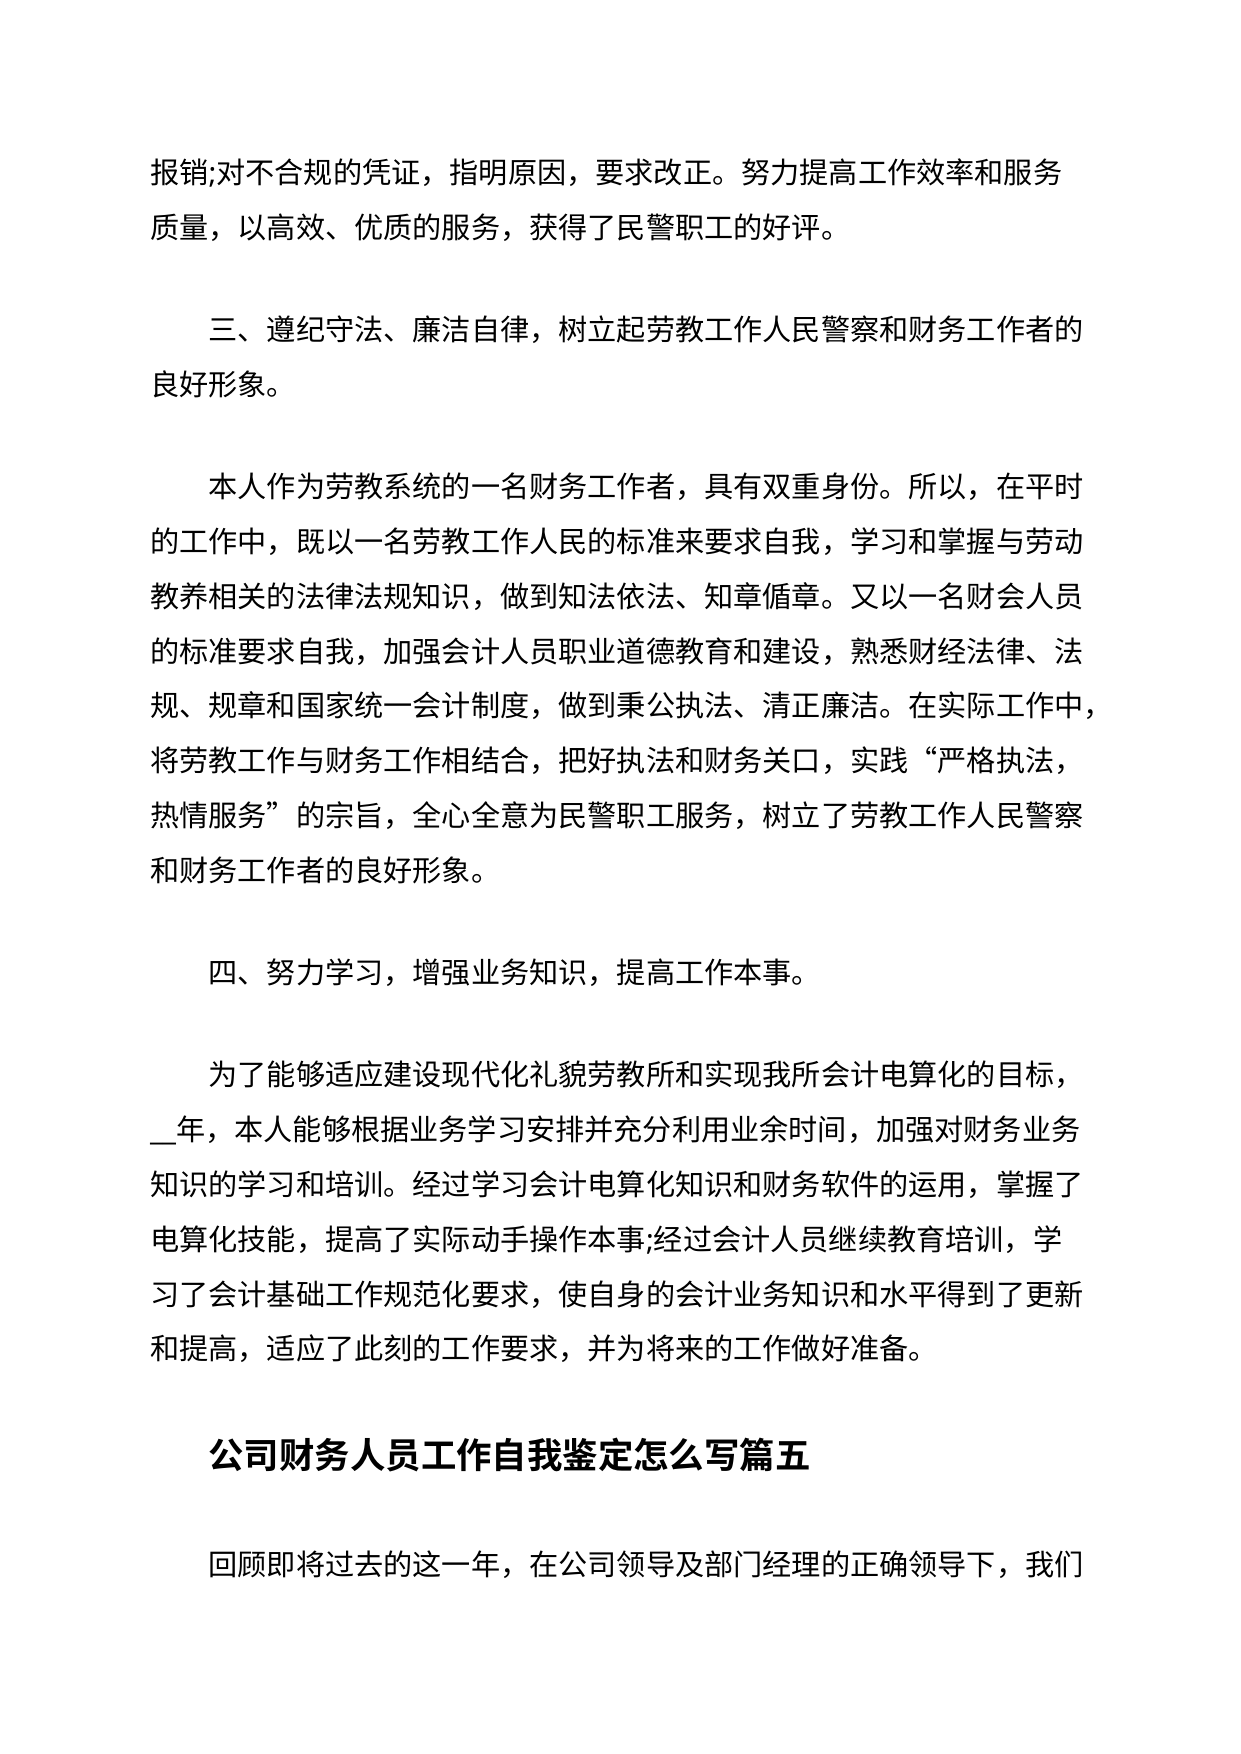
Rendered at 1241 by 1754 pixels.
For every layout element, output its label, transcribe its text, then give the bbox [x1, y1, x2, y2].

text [150, 150, 1090, 247]
text 本人作为劳教系统的一名财务工作者，具有双重身份。所以，在平时的工作中，既以一名劳教工作人民的标准来要求自我，学习和掌握与劳动教养相关的法律法规知识，做到知法依法、知章偱章。又以一名财会人员的标准要求自我，加强会计人员职业道德教育和建设，熟悉财经法律、法规、规章和国家统一会计制度，做到秉公执法、清正廉洁。在实际工作中，将劳教工作与财务工作相结合，把好执法和财务关口，实践“严格执法，热情服务”的宗旨，全心全意为民警职工服务，树立了劳教工作人民警察和财务工作者的良好形象。 [150, 463, 1090, 890]
text 为了能够适应建设现代化礼貌劳教所和实现我所会计电算化的目标，__年，本人能够根据业务学习安排并充分利用业余时间，加强对财务业务知识的学习和培训。经过学习会计电算化知识和财务软件的运用，掌握了电算化技能，提高了实际动手操作本事;经过会计人员继续教育培训，学习了会计基础工作规范化要求，使自身的会计业务知识和水平得到了更新和提高，适应了此刻的工作要求，并为将来的工作做好准备。 [150, 1051, 1090, 1368]
text 四、努力学习，增强业务知识，提高工作本事。 [150, 949, 1090, 992]
text 三、遵纪守法、廉洁自律，树立起劳教工作人民警察和财务工作者的良好形象。 [150, 307, 1090, 404]
text 公司财务人员工作自我鉴定怎么写篇五 [150, 1428, 1090, 1479]
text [150, 1541, 1090, 1583]
